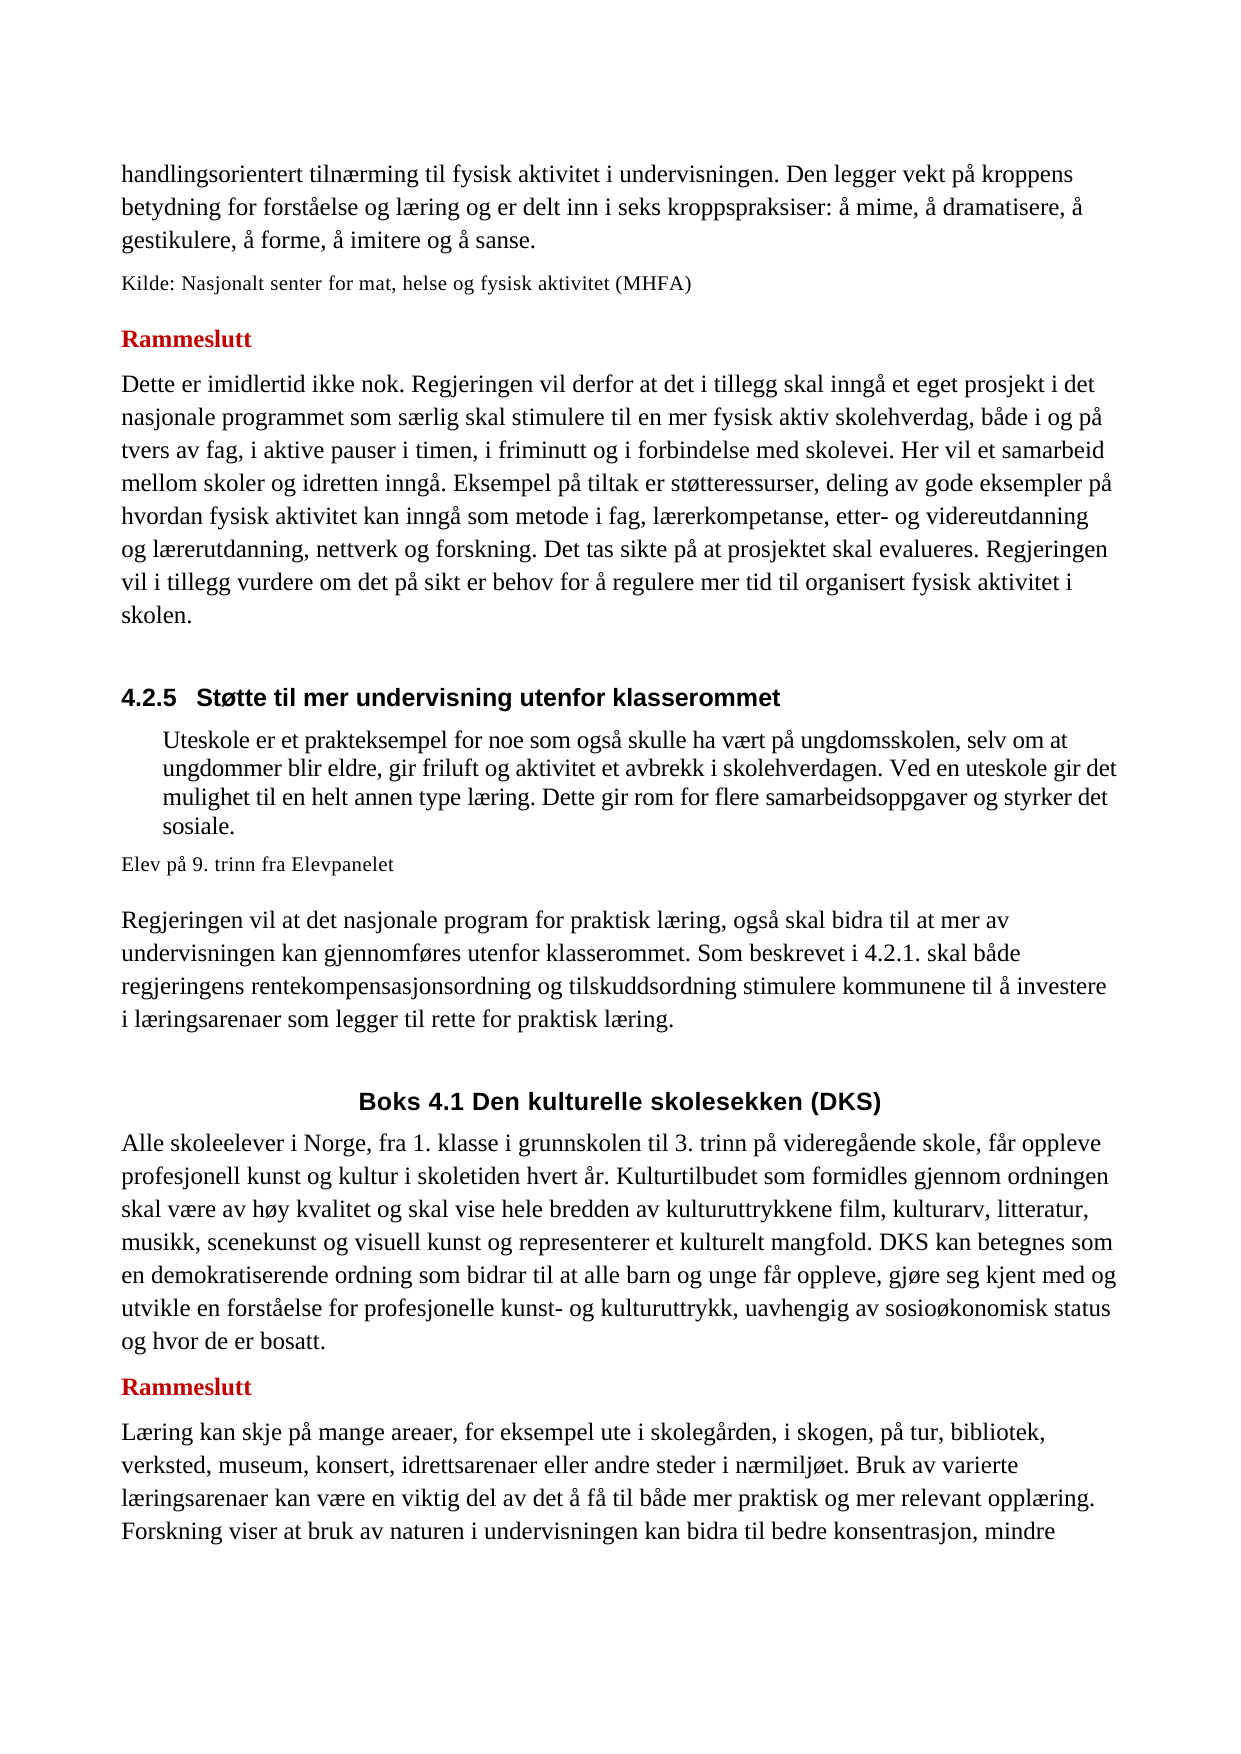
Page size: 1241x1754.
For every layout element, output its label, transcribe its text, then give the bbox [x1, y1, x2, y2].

text Rammeslutt [121, 1372, 1119, 1401]
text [121, 1417, 1119, 1545]
text Elev på 9. trinn fra Elevpanelet [121, 852, 1119, 876]
text Uteskole er et prakteksempel for noe som også skulle ha vært på ungdomsskolen, selv om at ungdommer blir eldre, gir friluft og aktivitet et avbrekk i skolehverdagen. Ved en uteskole gir det mulighet til en helt annen type læring. Dette gir rom for flere samarbeidsoppgaver og styrker det sosiale. [162, 725, 1119, 840]
text Den kulturelle skolesekken (DKS) [121, 1087, 1119, 1116]
subtitle Støtte til mer undervisning utenfor klasserommet [121, 683, 1119, 712]
text Kilde: Nasjonalt senter for mat, helse og fysisk aktivitet (MHFA) [121, 271, 1119, 295]
text Rammeslutt [121, 324, 1119, 352]
text Alle skoleelever i Norge, fra 1. klasse i grunnskolen til 3. trinn på videregående skole, får oppleve profesjonell kunst og kultur i skoletiden hvert år. Kulturtilbudet som formidles gjennom ordningen skal være av høy kvalitet og skal vise hele bredden av kulturuttrykkene film, kulturarv, litteratur, musikk, scenekunst og visuell kunst og representerer et kulturelt mangfold. DKS kan betegnes som en demokratiserende ordning som bidrar til at alle barn og unge får oppleve, gjøre seg kjent med og utvikle en forståelse for profesjonelle kunst- og kulturuttrykk, uavhengig av sosioøkonomisk status og hvor de er bosatt. [121, 1128, 1119, 1355]
text Dette er imidlertid ikke nok. Regjeringen vil derfor at det i tillegg skal inngå et eget prosjekt i det nasjonale programmet som særlig skal stimulere til en mer fysisk aktiv skolehverdag, både i og på tvers av fag, i aktive pauser i timen, i friminutt og i forbindelse med skolevei. Her vil et samarbeid mellom skoler og idretten inngå. Eksempel på tiltak er støtteressurser, deling av gode eksempler på hvordan fysisk aktivitet kan inngå som metode i fag, lærerkompetanse, etter- og videreutdanning og lærerutdanning, nettverk og forskning. Det tas sikte på at prosjektet skal evalueres. Regjeringen vil i tillegg vurdere om det på sikt er behov for å regulere mer tid til organisert fysisk aktivitet i skolen. [121, 369, 1119, 629]
text Regjeringen vil at det nasjonale program for praktisk læring, også skal bidra til at mer av undervisningen kan gjennomføres utenfor klasserommet. Som beskrevet i 4.2.1. skal både regjeringens rentekompensasjonsordning og tilskuddsordning stimulere kommunene til å investere i læringsarenaer som legger til rette for praktisk læring. [121, 905, 1119, 1033]
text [121, 159, 1119, 254]
